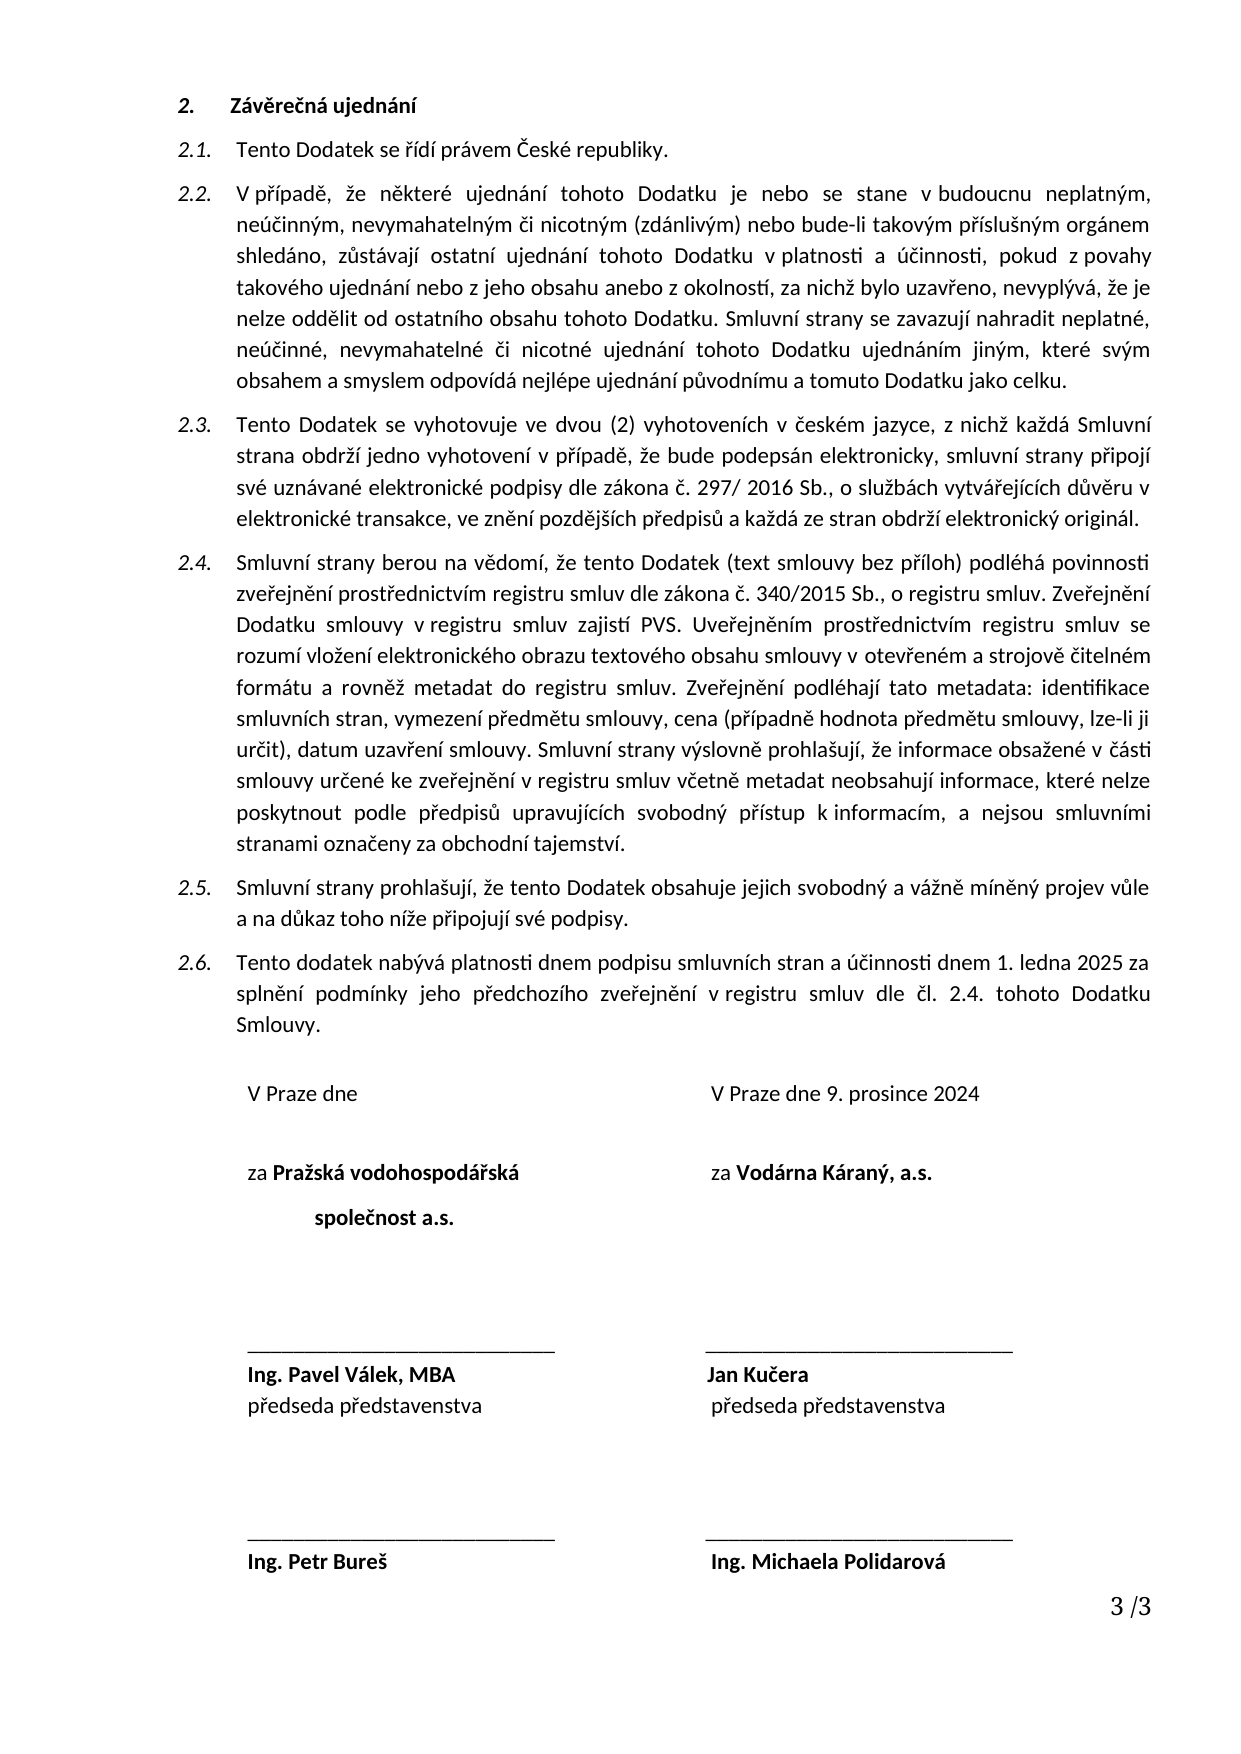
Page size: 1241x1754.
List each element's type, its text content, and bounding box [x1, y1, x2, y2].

list Tento Dodatek se vyhotovuje ve dvou (2) vyhotoveních v českém jazyce, z nichž každá Smluvní strana obdrží jedno vyhotovení v případě, že bude podepsán elektronicky, smluvní strany připojí své uznávané elektronické podpisy dle zákona č. 297/ 2016 Sb., o službách vytvářejících důvěru v elektronické transakce, ve znění pozdějších předpisů a každá ze stran obdrží elektronický originál. [177, 407, 1152, 532]
table_cell za Pražská vodohospodářská [248, 1168, 707, 1201]
list Závěrečná ujednání [177, 89, 1152, 120]
table_cell za Vodárna Káraný, a.s. [707, 1168, 1167, 1201]
table_cell společnost a.s. ___________________________ Ing. Pavel Válek, MBA předseda představenstva [248, 1201, 707, 1419]
list Tento dodatek nabývá platnosti dnem podpisu smluvních stran a účinnosti dnem 1. ledna 2025 za splnění podmínky jeho předchozího zveřejnění v registru smluv dle čl. 2.4. tohoto Dodatku Smlouvy. [177, 945, 1152, 1039]
list V případě, že některé ujednání tohoto Dodatku je nebo se stane v budoucnu neplatným, neúčinným, nevymahatelným či nicotným (zdánlivým) nebo bude-li takovým příslušným orgánem shledáno, zůstávají ostatní ujednání tohoto Dodatku v platnosti a účinnosti, pokud z povahy takového ujednání nebo z jeho obsahu anebo z okolností, za nichž bylo uzavřeno, nevyplývá, že je nelze oddělit od ostatního obsahu tohoto Dodatku. Smluvní strany se zavazují nahradit neplatné, neúčinné, nevymahatelné či nicotné ujednání tohoto Dodatku ujednáním jiným, které svým obsahem a smyslem odpovídá nejlépe ujednání původnímu a tomuto Dodatku jako celku. [177, 176, 1152, 395]
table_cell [707, 1420, 1167, 1576]
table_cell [248, 1420, 707, 1576]
table_header V Praze dne 9. prosince 2024 [707, 1076, 1167, 1167]
list Tento Dodatek se řídí právem České republiky. [177, 132, 1152, 164]
list Smluvní strany prohlašují, že tento Dodatek obsahuje jejich svobodný a vážně míněný projev vůle a na důkaz toho níže připojují své podpisy. [177, 870, 1152, 932]
table_cell ___________________________ Jan Kučera předseda představenstva [707, 1201, 1167, 1419]
table_header V Praze dne [248, 1076, 707, 1167]
list Smluvní strany berou na vědomí, že tento Dodatek (text smlouvy bez příloh) podléhá povinnosti zveřejnění prostřednictvím registru smluv dle zákona č. 340/2015 Sb., o registru smluv. Zveřejnění Dodatku smlouvy v registru smluv zajistí PVS. Uveřejněním prostřednictvím registru smluv se rozumí vložení elektronického obrazu textového obsahu smlouvy v otevřeném a strojově čitelném formátu a rovněž metadat do registru smluv. Zveřejnění podléhají tato metadata: identifikace smluvních stran, vymezení předmětu smlouvy, cena (případně hodnota předmětu smlouvy, lze-li ji určit), datum uzavření smlouvy. Smluvní strany výslovně prohlašují, že informace obsažené v části smlouvy určené ke zveřejnění v registru smluv včetně metadat neobsahují informace, které nelze poskytnout podle předpisů upravujících svobodný přístup k informacím, a nejsou smluvními stranami označeny za obchodní tajemství. [177, 545, 1152, 857]
